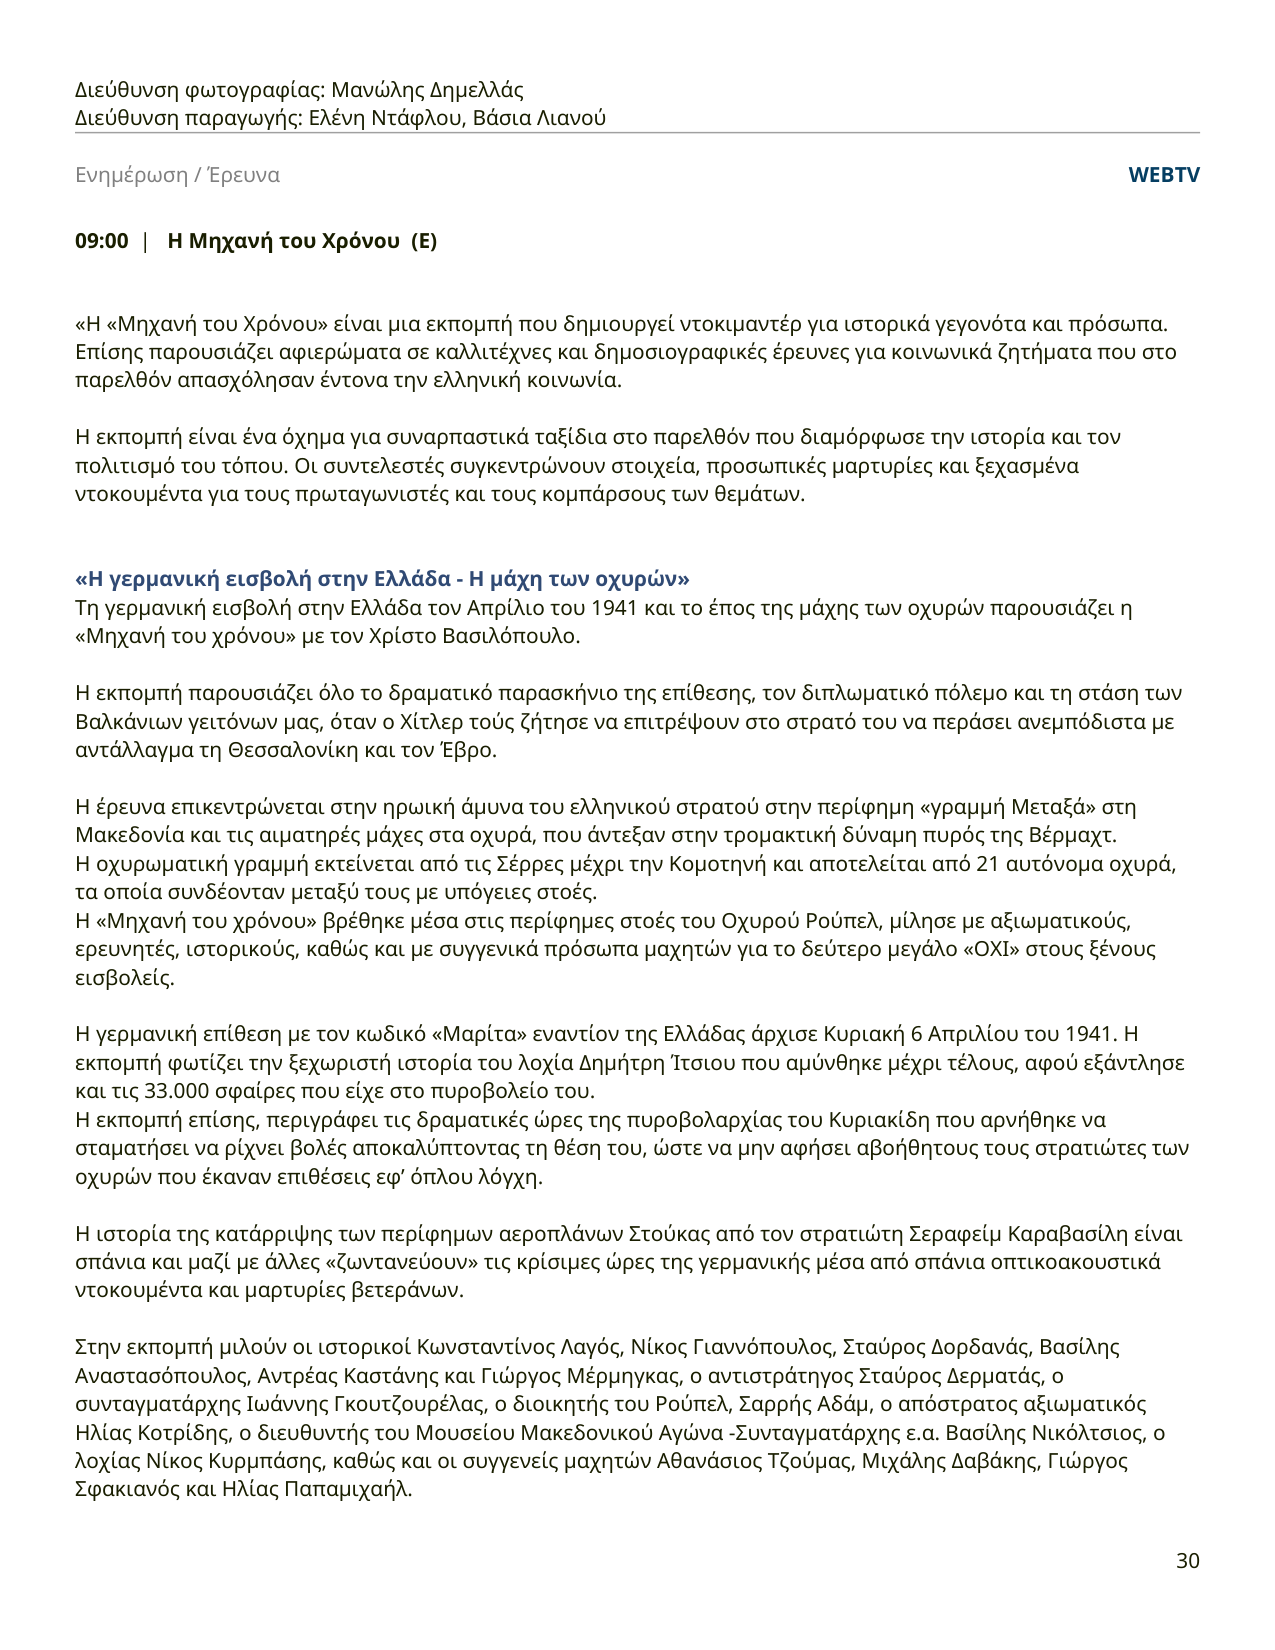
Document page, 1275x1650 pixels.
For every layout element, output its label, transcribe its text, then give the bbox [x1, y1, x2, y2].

text «Η γερμανική εισβολή στην Ελλάδα - Η μάχη των οχυρών» [75, 508, 1200, 593]
table_header Ενημέρωση / Έρευνα [75, 161, 637, 189]
table_header WEBTV [638, 161, 1200, 189]
text Τη γερμανική εισβολή στην Ελλάδα τον Απρίλιο του 1941 και το έπος της μάχης των οχυρών παρουσιάζει η «Μηχανή του χρόνου» με τον Χρίστο Βασιλόπουλο. H εκπομπή παρουσιάζει όλο το δραματικό παρασκήνιο της επίθεσης, τον διπλωματικό πόλεμο και τη στάση των Βαλκάνιων γειτόνων μας, όταν ο Χίτλερ τούς ζήτησε να επιτρέψουν στο στρατό του να περάσει ανεμπόδιστα με αντάλλαγμα τη Θεσσαλονίκη και τον Έβρο. Η έρευνα επικεντρώνεται στην ηρωική άμυνα του ελληνικού στρατού στην περίφημη «γραμμή Μεταξά» στη Μακεδονία και τις αιματηρές μάχες στα οχυρά, που άντεξαν στην τρομακτική δύναμη πυρός της Βέρμαχτ. Η οχυρωματική γραμμή εκτείνεται από τις Σέρρες μέχρι την Κομοτηνή και αποτελείται από 21 αυτόνομα οχυρά, τα οποία συνδέονταν μεταξύ τους με υπόγειες στοές. Η «Μηχανή του χρόνου» βρέθηκε μέσα στις περίφημες στοές του Οχυρού Ρούπελ, μίλησε με αξιωματικούς, ερευνητές, ιστορικούς, καθώς και με συγγενικά πρόσωπα μαχητών για το δεύτερο μεγάλο «ΟΧΙ» στους ξένους εισβολείς. Η γερμανική επίθεση με τον κωδικό «Μαρίτα» εναντίον της Ελλάδας άρχισε Κυριακή 6 Απριλίου του 1941. Η εκπομπή φωτίζει την ξεχωριστή ιστορία του λοχία Δημήτρη Ίτσιου που αμύνθηκε μέχρι τέλους, αφού εξάντλησε και τις 33.000 σφαίρες που είχε στο πυροβολείο του. Η εκπομπή επίσης, περιγράφει τις δραματικές ώρες της πυροβολαρχίας του Κυριακίδη που αρνήθηκε να σταματήσει να ρίχνει βολές αποκαλύπτοντας τη θέση του, ώστε να μην αφήσει αβοήθητους τους στρατιώτες των οχυρών που έκαναν επιθέσεις εφ’ όπλου λόγχη. Η ιστορία της κατάρριψης των περίφημων αεροπλάνων Στούκας από τον στρατιώτη Σεραφείμ Καραβασίλη είναι σπάνια και μαζί με άλλες «ζωντανεύουν» τις κρίσιμες ώρες της γερμανικής μέσα από σπάνια οπτικοακουστικά ντοκουμέντα και μαρτυρίες βετεράνων. Στην εκπομπή μιλούν οι ιστορικοί Κωνσταντίνος Λαγός, Νίκος Γιαννόπουλος, Σταύρος Δορδανάς, Βασίλης Αναστασόπουλος, Αντρέας Καστάνης και Γιώργος Μέρμηγκας, ο αντιστράτηγος Σταύρος Δερματάς, ο συνταγματάρχης Ιωάννης Γκουτζουρέλας, ο διοικητής του Ρούπελ, Σαρρής Αδάμ, ο απόστρατος αξιωματικός Ηλίας Κοτρίδης, ο διευθυντής του Μουσείου Μακεδονικού Αγώνα -Συνταγματάρχης ε.α. Βασίλης Νικόλτσιος, ο λοχίας Νίκος Κυρμπάσης, καθώς και οι συγγενείς μαχητών Αθανάσιος Τζούμας, Μιχάλης Δαβάκης, Γιώργος Σφακιανός και Ηλίας Παπαμιχαήλ. [75, 593, 1200, 1503]
text 09:00 | Η Μηχανή του Χρόνου (E) [75, 189, 1200, 284]
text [75, 75, 1200, 131]
text «Η «Μηχανή του Χρόνου» είναι μια εκπομπή που δημιουργεί ντοκιμαντέρ για ιστορικά γεγονότα και πρόσωπα. Επίσης παρουσιάζει αφιερώματα σε καλλιτέχνες και δημοσιογραφικές έρευνες για κοινωνικά ζητήματα που στο παρελθόν απασχόλησαν έντονα την ελληνική κοινωνία. Η εκπομπή είναι ένα όχημα για συναρπαστικά ταξίδια στο παρελθόν που διαμόρφωσε την ιστορία και τον πολιτισμό του τόπου. Οι συντελεστές συγκεντρώνουν στοιχεία, προσωπικές μαρτυρίες και ξεχασμένα ντοκουμέντα για τους πρωταγωνιστές και τους κομπάρσους των θεμάτων. [75, 309, 1200, 508]
